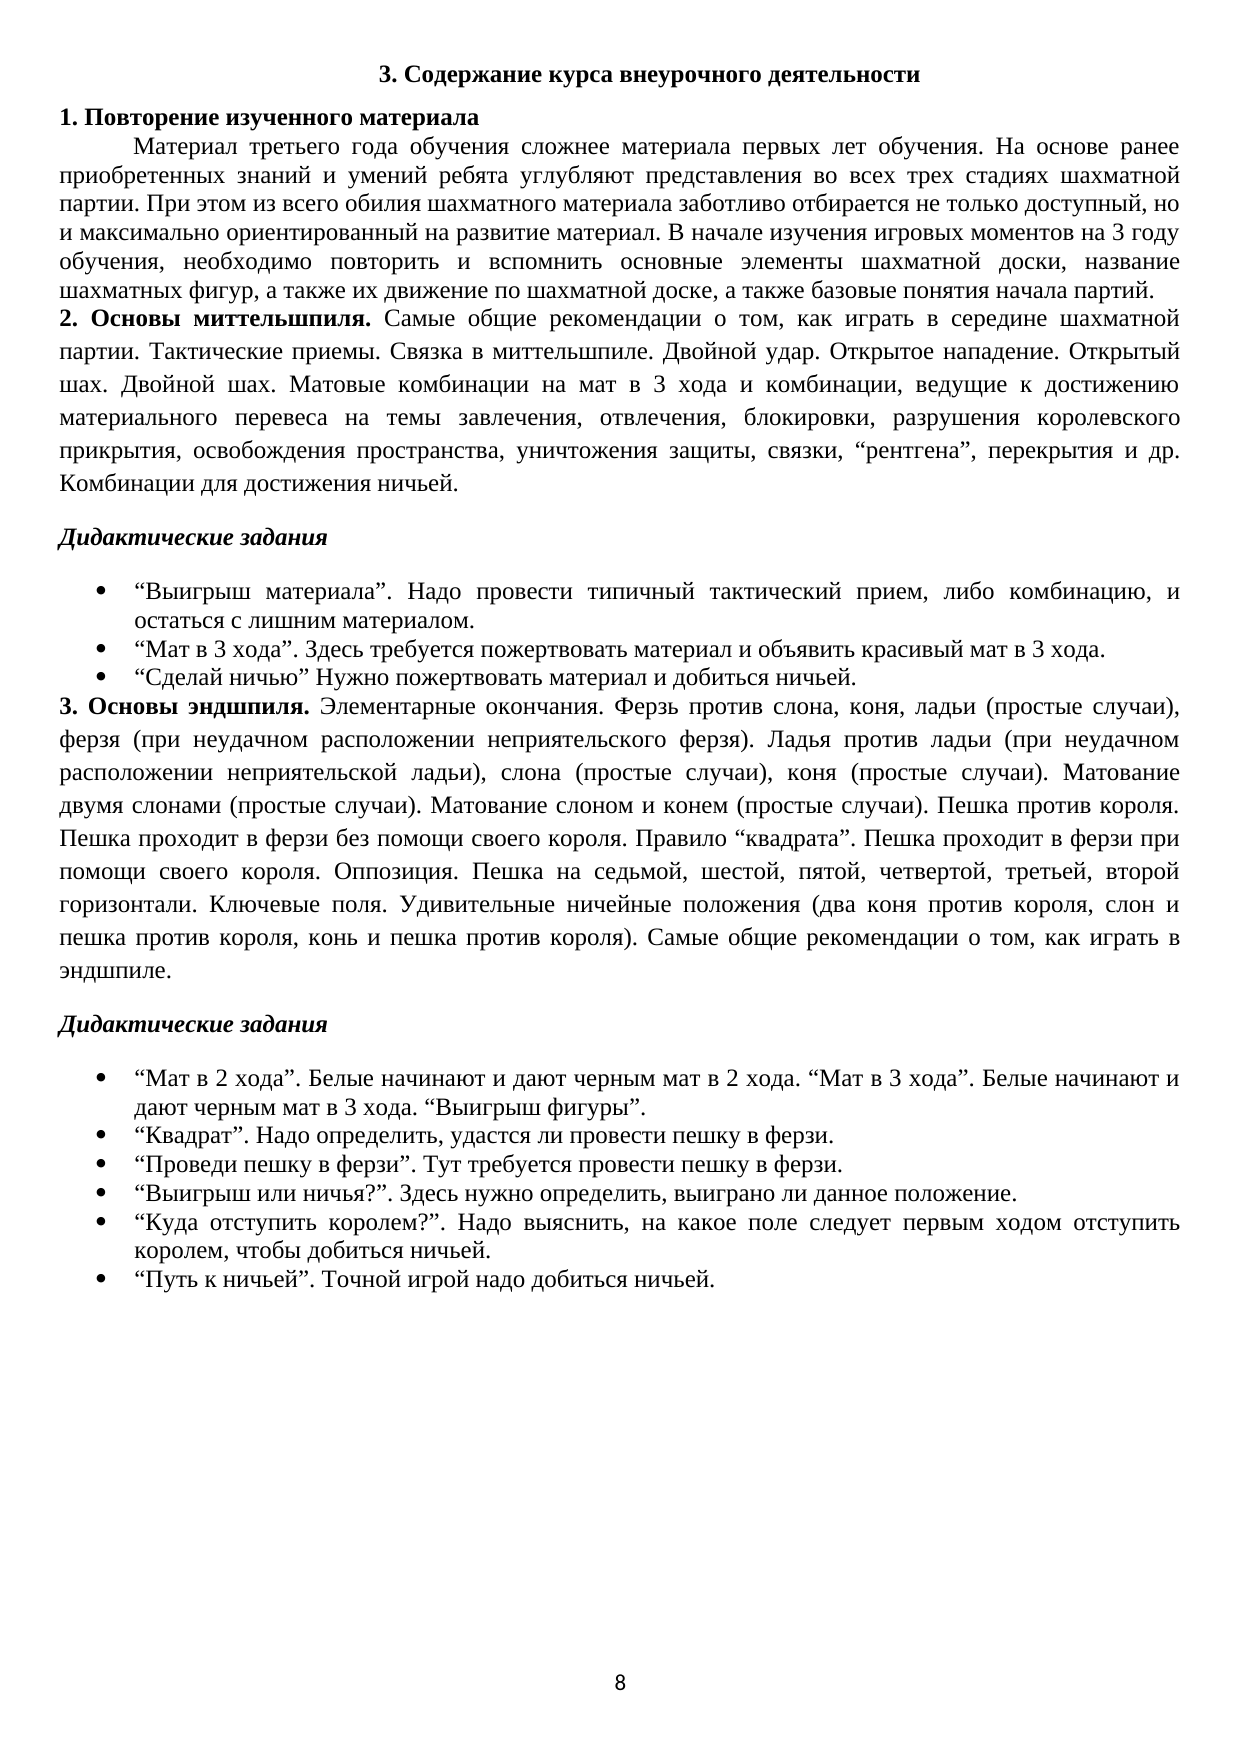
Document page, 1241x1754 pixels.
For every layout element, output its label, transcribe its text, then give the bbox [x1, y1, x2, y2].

list “Мат в 2 хода”. Белые начинают и дают черным мат в 2 хода. “Мат в 3 хода”. Белые начинают и дают черным мат в 3 хода. “Выигрыш фигуры”. [97, 1063, 1181, 1121]
list “Куда отступить королем?”. Надо выяснить, на какое поле следует первым ходом отступить королем, чтобы добиться ничьей. [97, 1207, 1181, 1264]
text 3. Основы эндшпиля. Элементарные окончания. Ферзь против слона, коня, ладьи (простые случаи), ферзя (при неудачном расположении неприятельского ферзя). Ладья против ладьи (при неудачном расположении неприятельской ладьи), слона (простые случаи), коня (простые случаи). Матование двумя слонами (простые случаи). Матование слоном и конем (простые случаи). Пешка против короля. Пешка проходит в ферзи без помощи своего короля. Правило “квадрата”. Пешка проходит в ферзи при помощи своего короля. Оппозиция. Пешка на седьмой, шестой, пятой, четвертой, третьей, второй горизонтали. Ключевые поля. Удивительные ничейные положения (два коня против короля, слон и пешка против короля, конь и пешка против короля). Самые общие рекомендации о том, как играть в эндшпиле. [59, 691, 1181, 984]
list “Мат в 3 хода”. Здесь требуется пожертвовать материал и объявить красивый мат в 3 хода. [97, 634, 1181, 662]
list “Квадрат”. Надо определить, удастся ли провести пешку в ферзи. [97, 1121, 1181, 1149]
list “Путь к ничьей”. Точной игрой надо добиться ничьей. [97, 1264, 1181, 1293]
list “Выигрыш или ничья?”. Здесь нужно определить, выиграно ли данное положение. [97, 1178, 1181, 1207]
text 3. Содержание курса внеурочного деятельности [59, 59, 1181, 88]
list “Выигрыш материала”. Надо провести типичный тактический прием, либо комбинацию, и остаться с лишним материалом. [97, 576, 1181, 634]
text Материал третьего года обучения сложнее материала первых лет обучения. На основе ранее приобретенных знаний и умений ребята углубляют представления во всех трех стадиях шахматной партии. При этом из всего обилия шахматного материала заботливо отбирается не только доступный, но и максимально ориентированный на развитие материал. В начале изучения игровых моментов на 3 году обучения, необходимо повторить и вспомнить основные элементы шахматной доски, название шахматных фигур, а также их движение по шахматной доске, а также базовые понятия начала партий. [59, 131, 1181, 303]
text 2. Основы миттельшпиля. Самые общие рекомендации о том, как играть в середине шахматной партии. Тактические приемы. Связка в миттельшпиле. Двойной удар. Открытое нападение. Открытый шах. Двойной шах. Матовые комбинации на мат в 3 хода и комбинации, ведущие к достижению материального перевеса на темы завлечения, отвлечения, блокировки, разрушения королевского прикрытия, освобождения пространства, уничтожения защиты, связки, “рентгена”, перекрытия и др. Комбинации для достижения ничьей. [59, 303, 1181, 497]
list “Проведи пешку в ферзи”. Тут требуется провести пешку в ферзи. [97, 1149, 1181, 1178]
text Дидактические задания [59, 1009, 1181, 1038]
text Дидактические задания [59, 522, 1181, 551]
list “Сделай ничью” Нужно пожертвовать материал и добиться ничьей. [97, 662, 1181, 691]
text 1. Повторение изученного материала [59, 102, 1181, 131]
